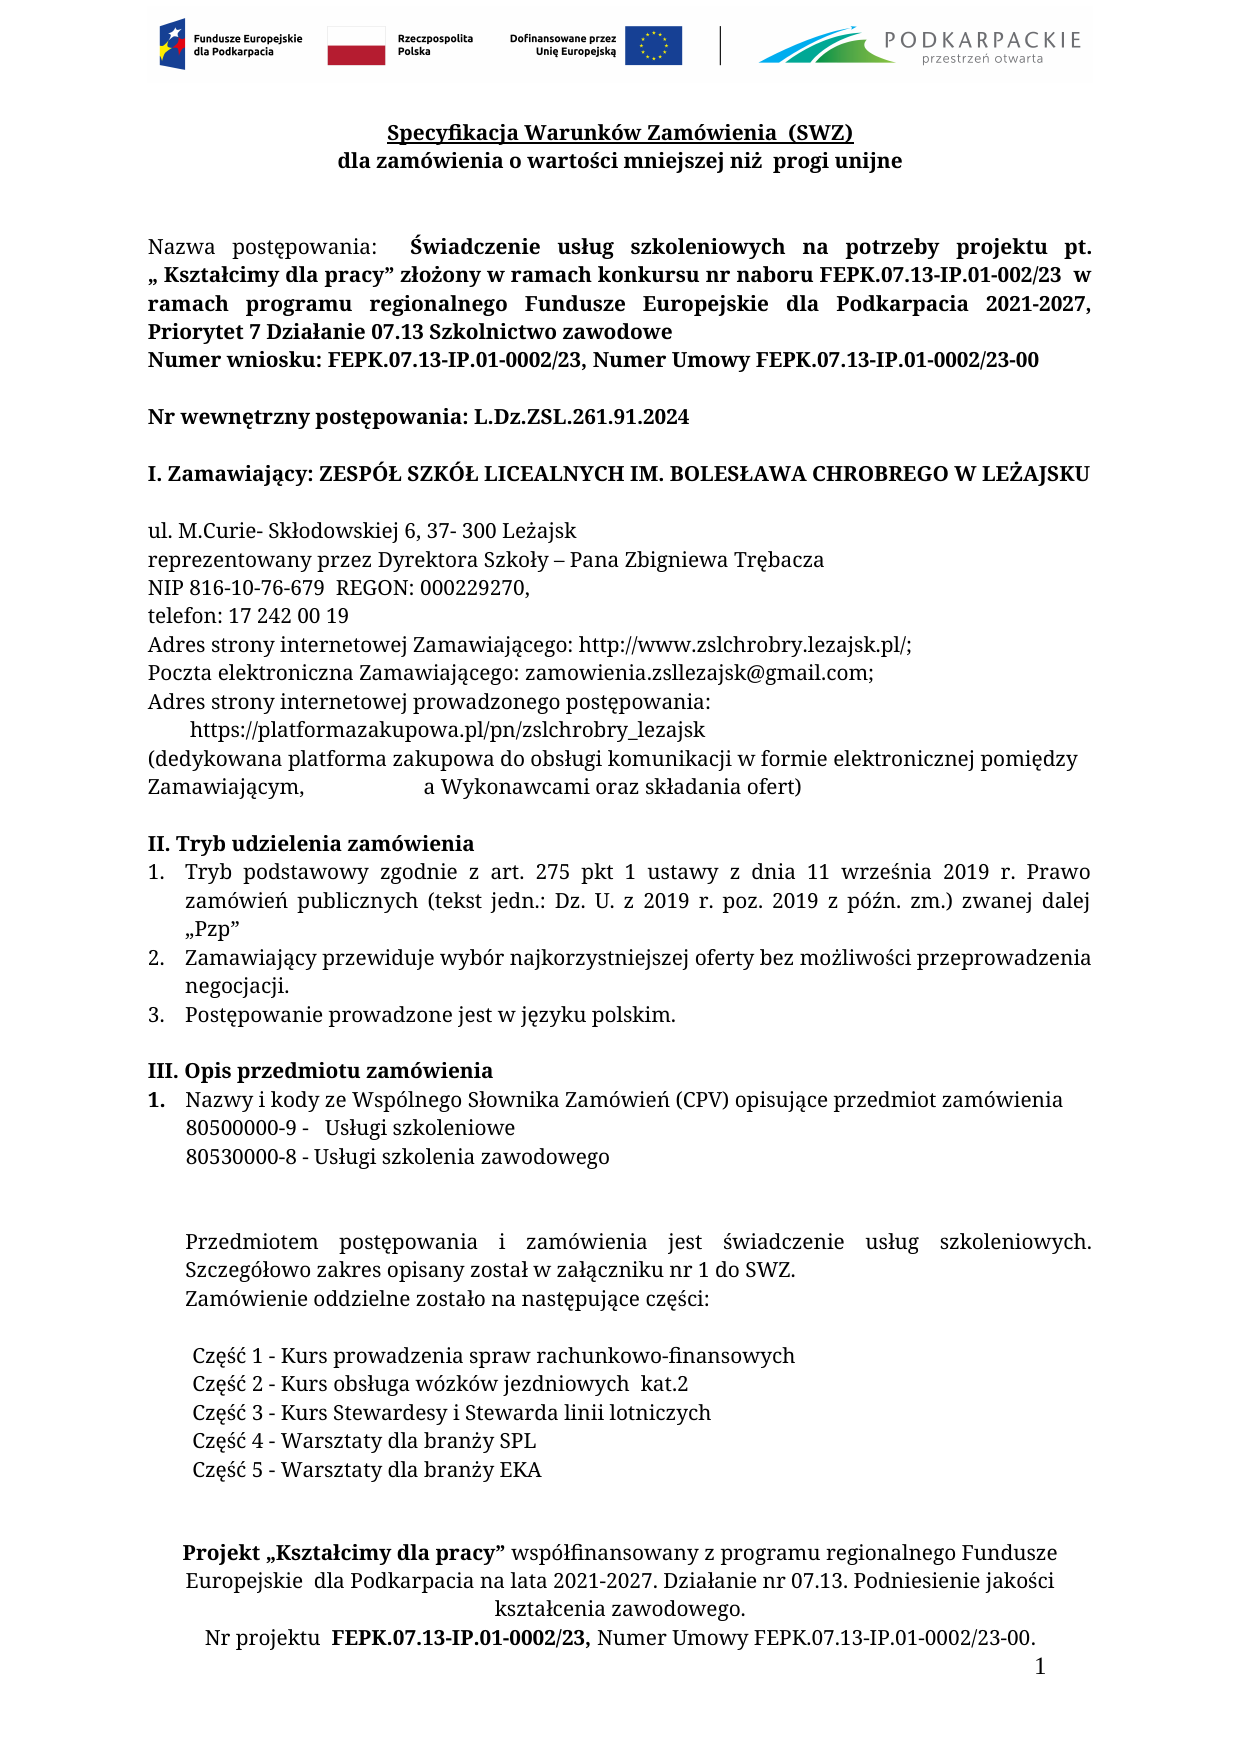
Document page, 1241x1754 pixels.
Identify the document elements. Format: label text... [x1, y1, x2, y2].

text Część 2 - Kurs obsługa wózków jezdniowych kat.2 [192, 1369, 1092, 1398]
text 80530000-8 - Usługi szkolenia zawodowego [148, 1142, 1092, 1170]
text Zamówienie oddzielne zostało na następujące części: [185, 1284, 1092, 1312]
text Część 5 - Warsztaty dla branży EKA [192, 1455, 1092, 1483]
text Adres strony internetowej Zamawiającego: http://www.zslchrobry.lezajsk.pl/; [148, 630, 1092, 658]
text Nazwa postępowania: Świadczenie usług szkoleniowych na potrzeby projektu pt. „ Kształcimy dla pracy” złożony w ramach konkursu nr naboru FEPK.07.13-IP.01-002/23 w ramach programu regionalnego Fundusze Europejskie dla Podkarpacia 2021-2027, Priorytet 7 Działanie 07.13 Szkolnictwo zawodowe [148, 232, 1092, 346]
text III. Opis przedmiotu zamówienia [148, 1057, 1092, 1085]
text (dedykowana platforma zakupowa do obsługi komunikacji w formie elektronicznej pomiędzy Zamawiającym, a Wykonawcami oraz składania ofert) [148, 744, 1092, 801]
text II. Tryb udzielenia zamówienia [148, 829, 1092, 857]
text Poczta elektroniczna Zamawiającego: zamowienia.zsllezajsk@gmail.com; [148, 658, 1092, 687]
text dla zamówienia o wartości mniejszej niż progi unijne [148, 147, 1092, 175]
list Zamawiający przewiduje wybór najkorzystniejszej oferty bez możliwości przeprowadzenia negocjacji. [148, 943, 1092, 1000]
text Część 1 - Kurs prowadzenia spraw rachunkowo-finansowych [192, 1341, 1092, 1369]
list Tryb podstawowy zgodnie z art. 275 pkt 1 ustawy z dnia 11 września 2019 r. Prawo zamówień publicznych (tekst jedn.: Dz. U. z 2019 r. poz. 2019 z późn. zm.) zwanej dalej „Pzp” [148, 857, 1092, 943]
text Numer wniosku: FEPK.07.13-IP.01-0002/23, Numer Umowy FEPK.07.13-IP.01-0002/23-00 [148, 346, 1092, 374]
text Część 4 - Warsztaty dla branży SPL [192, 1426, 1092, 1455]
text Adres strony internetowej prowadzonego postępowania: https://platformazakupowa.pl/pn/zslchrobry_lezajsk [148, 687, 1092, 744]
text 80500000-9 - Usługi szkoleniowe [148, 1113, 1092, 1142]
text reprezentowany przez Dyrektora Szkoły – Pana Zbigniewa Trębacza [148, 545, 1092, 573]
text NIP 816-10-76-679 REGON: 000229270, [148, 573, 1092, 602]
list Postępowanie prowadzone jest w języku polskim. [148, 1000, 1092, 1028]
text Przedmiotem postępowania i zamówienia jest świadczenie usług szkoleniowych. Szczegółowo zakres opisany został w załączniku nr 1 do SWZ. [185, 1227, 1092, 1284]
text I. Zamawiający: ZESPÓŁ SZKÓŁ LICEALNYCH IM. BOLESŁAWA CHROBREGO W LEŻAJSKU [148, 459, 1092, 488]
text Nr wewnętrzny postępowania: L.Dz.ZSL.261.91.2024 [148, 402, 1092, 431]
picture [147, 6, 1093, 83]
text telefon: 17 242 00 19 [148, 602, 1092, 630]
text ul. M.Curie- Skłodowskiej 6, 37- 300 Leżajsk [148, 516, 1092, 545]
list Nazwy i kody ze Wspólnego Słownika Zamówień (CPV) opisujące przedmiot zamówienia [148, 1085, 1092, 1113]
text Część 3 - Kurs Stewardesy i Stewarda linii lotniczych [192, 1398, 1092, 1426]
text Specyfikacja Warunków Zamówienia (SWZ) [148, 118, 1092, 147]
